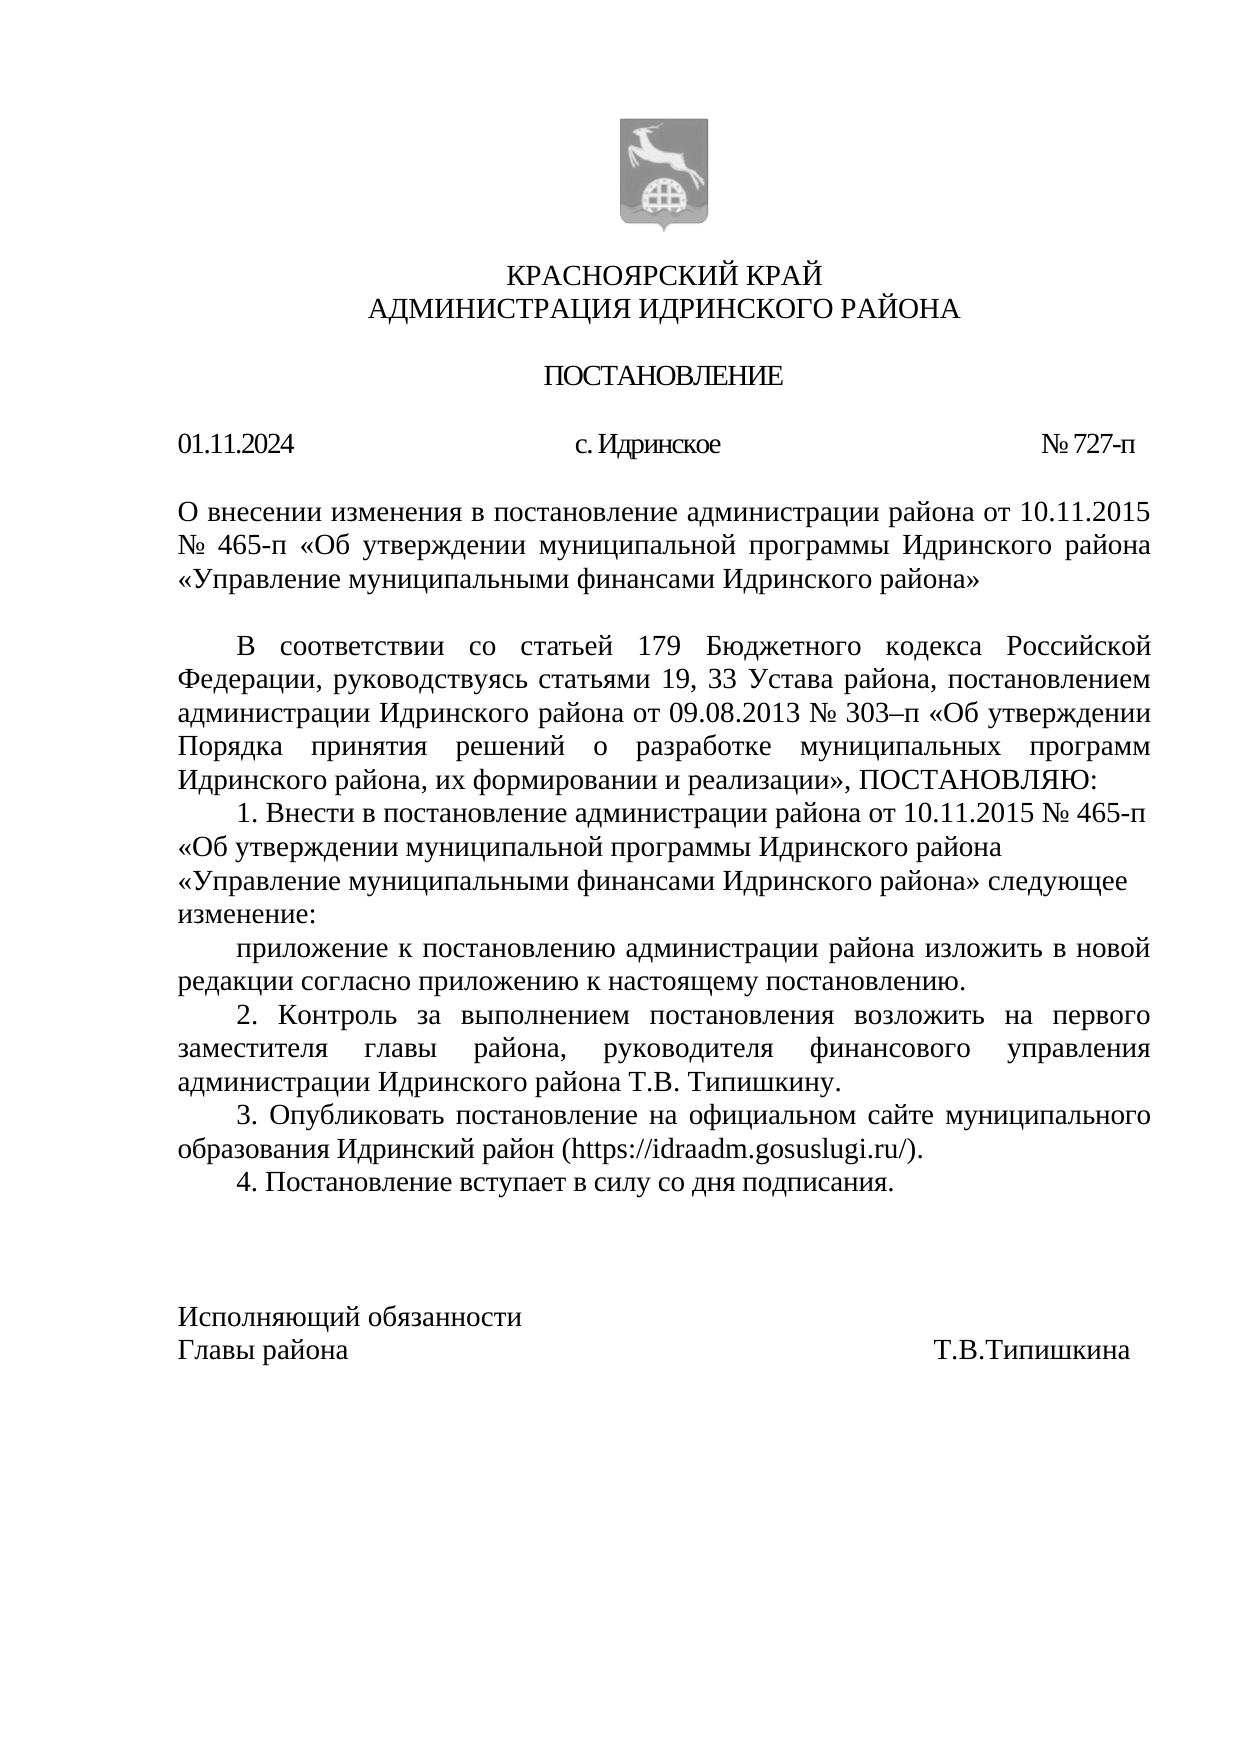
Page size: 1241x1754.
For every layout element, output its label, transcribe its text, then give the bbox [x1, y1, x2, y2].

text 4. Постановление вступает в силу со дня подписания. [177, 1164, 1152, 1198]
text Главы района Т.В.Типишкина [177, 1332, 1152, 1366]
text приложение к постановлению администрации района изложить в новой редакции согласно приложению к настоящему постановлению. [177, 930, 1152, 997]
text КРАСНОЯРСКИЙ КРАЙ [177, 258, 1152, 291]
table_header О внесении изменения в постановление администрации района от 10.11.2015 № 465-п «Об утверждении муниципальной программы Идринского района «Управление муниципальными финансами Идринского района» [166, 494, 1150, 628]
text 01.11.2024 с. Идринское № 727-п [177, 426, 1152, 460]
text В соответствии со статьей 179 Бюджетного кодекса Российской Федерации, руководствуясь статьями 19, 33 Устава района, постановлением администрации Идринского района от 09.08.2013 № 303–п «Об утверждении Порядка принятия решений о разработке муниципальных программ Идринского района, их формировании и реализации», ПОСТАНОВЛЯЮ: [177, 628, 1152, 796]
text 1. Внести в постановление администрации района от 10.11.2015 № 465-п «Об утверждении муниципальной программы Идринского района «Управление муниципальными финансами Идринского района» следующее изменение: [177, 796, 1152, 930]
text 2. Контроль за выполнением постановления возложить на первого заместителя главы района, руководителя финансового управления администрации Идринского района Т.В. Типишкину. [177, 997, 1152, 1097]
text Исполняющий обязанности [177, 1299, 1152, 1332]
text ПОСТАНОВЛЕНИЕ [177, 359, 1152, 392]
text АДМИНИСТРАЦИЯ ИДРИНСКОГО РАЙОНА [177, 291, 1152, 325]
text 3. Опубликовать постановление на официальном сайте муниципального образования Идринский район (https://idraadm.gosuslugi.ru/). [177, 1097, 1152, 1164]
